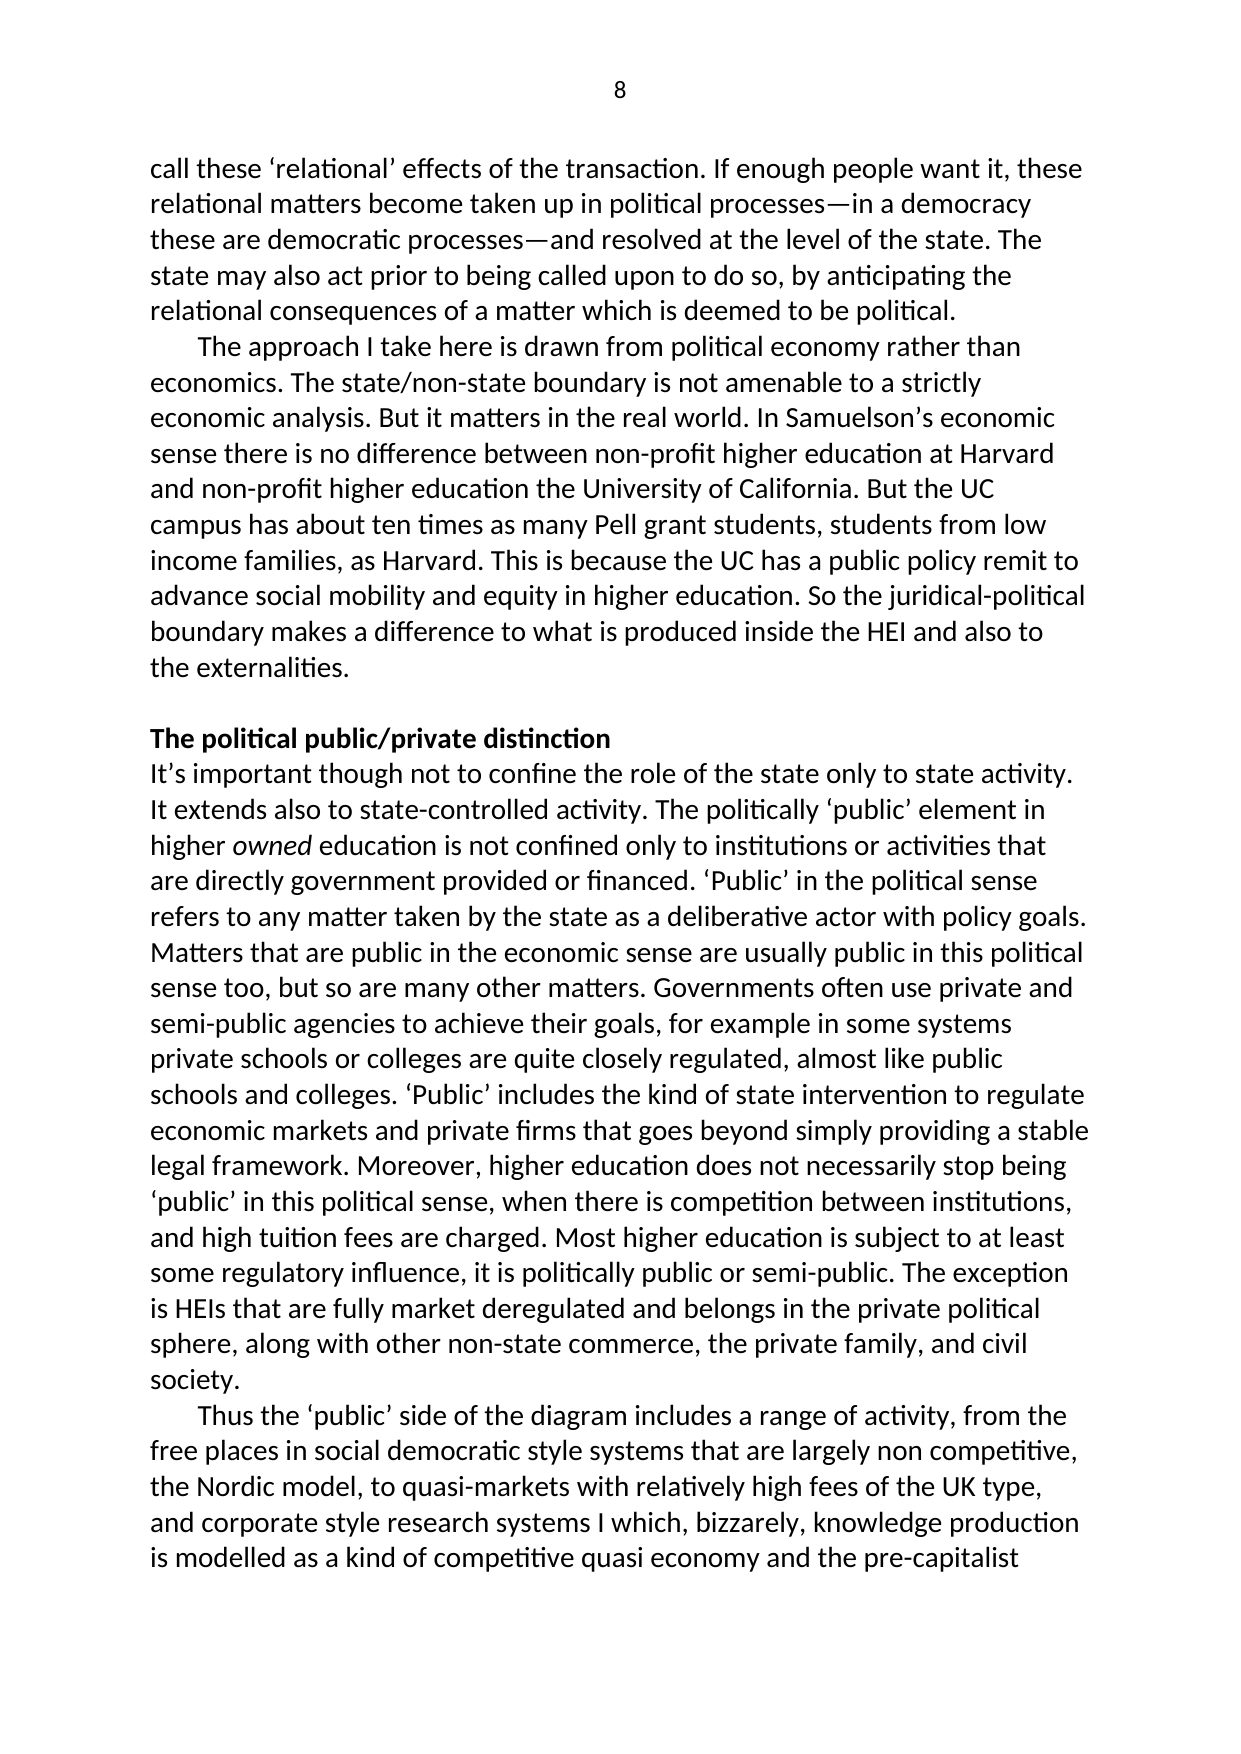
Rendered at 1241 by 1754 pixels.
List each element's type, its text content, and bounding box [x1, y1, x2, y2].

text The political public/private distinction [150, 720, 1090, 756]
text The approach I take here is drawn from political economy rather than economics. The state/non-state boundary is not amenable to a strictly economic analysis. But it matters in the real world. In Samuelson’s economic sense there is no difference between non-profit higher education at Harvard and non-profit higher education the University of California. But the UC campus has about ten times as many Pell grant students, students from low income families, as Harvard. This is because the UC has a public policy remit to advance social mobility and equity in higher education. So the juridical-political boundary makes a difference to what is produced inside the HEI and also to the externalities. [150, 328, 1090, 684]
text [150, 150, 1090, 328]
text It’s important though not to confine the role of the state only to state activity. It extends also to state-controlled activity. The politically ‘public’ element in higher owned education is not confined only to institutions or activities that are directly government provided or financed. ‘Public’ in the political sense refers to any matter taken by the state as a deliberative actor with policy goals. Matters that are public in the economic sense are usually public in this political sense too, but so are many other matters. Governments often use private and semi-public agencies to achieve their goals, for example in some systems private schools or colleges are quite closely regulated, almost like public schools and colleges. ‘Public’ includes the kind of state intervention to regulate economic markets and private firms that goes beyond simply providing a stable legal framework. Moreover, higher education does not necessarily stop being ‘public’ in this political sense, when there is competition between institutions, and high tuition fees are charged. Most higher education is subject to at least some regulatory influence, it is politically public or semi-public. The exception is HEIs that are fully market deregulated and belongs in the private political sphere, along with other non-state commerce, the private family, and civil society. [150, 756, 1090, 1397]
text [150, 1397, 1090, 1575]
